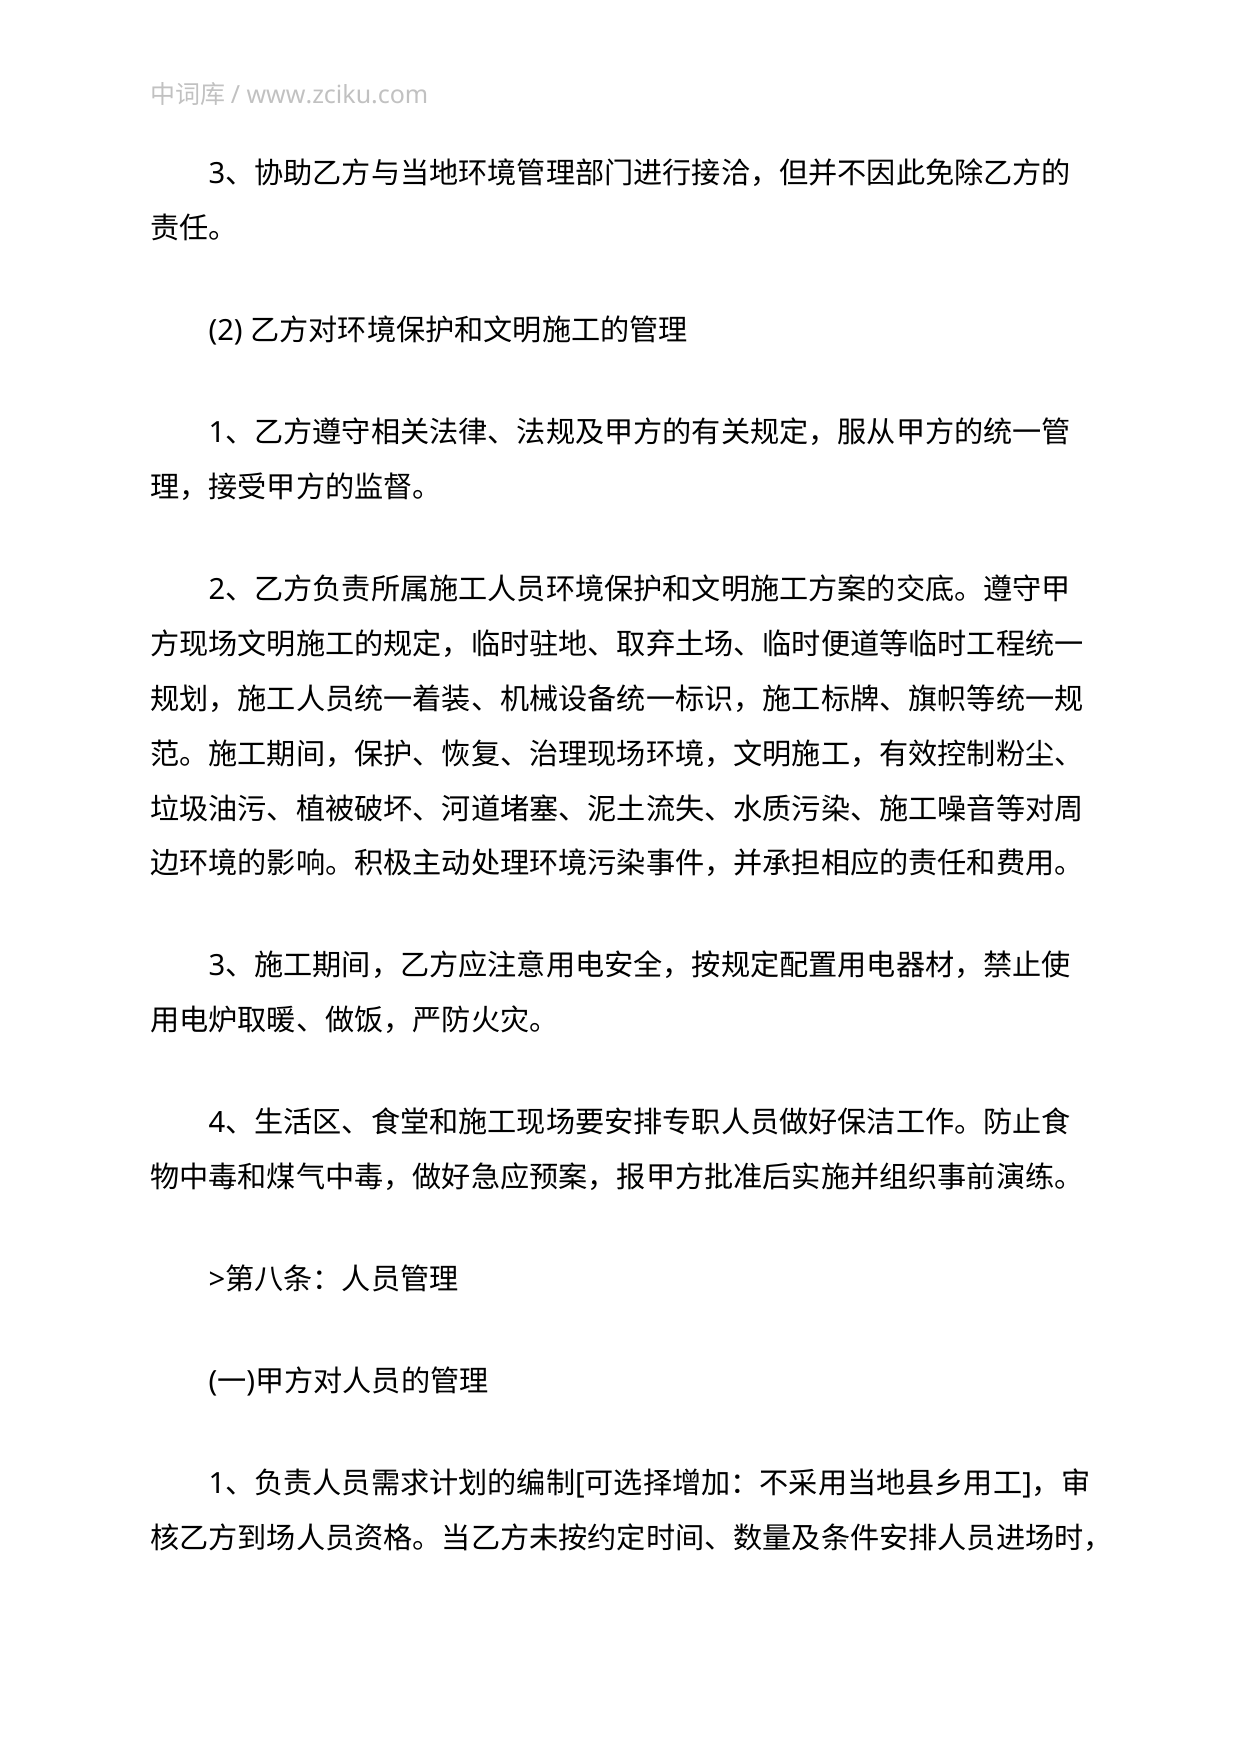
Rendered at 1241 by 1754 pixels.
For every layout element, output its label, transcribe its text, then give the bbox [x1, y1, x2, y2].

text 4、生活区、食堂和施工现场要安排专职人员做好保洁工作。防止食物中毒和煤气中毒，做好急应预案，报甲方批准后实施并组织事前演练。 [150, 1099, 1090, 1196]
text 3、协助乙方与当地环境管理部门进行接洽，但并不因此免除乙方的责任。 [150, 150, 1090, 247]
text >第八条：人员管理 [150, 1255, 1090, 1298]
text 3、施工期间，乙方应注意用电安全，按规定配置用电器材，禁止使用电炉取暖、做饭，严防火灾。 [150, 942, 1090, 1039]
text (2) 乙方对环境保护和文明施工的管理 [150, 307, 1090, 349]
text (一)甲方对人员的管理 [150, 1357, 1090, 1400]
text 1、乙方遵守相关法律、法规及甲方的有关规定，服从甲方的统一管理，接受甲方的监督。 [150, 409, 1090, 506]
text 2、乙方负责所属施工人员环境保护和文明施工方案的交底。遵守甲方现场文明施工的规定，临时驻地、取弃土场、临时便道等临时工程统一规划，施工人员统一着装、机械设备统一标识，施工标牌、旗帜等统一规范。施工期间，保护、恢复、治理现场环境，文明施工，有效控制粉尘、垃圾油污、植被破坏、河道堵塞、泥土流失、水质污染、施工噪音等对周边环境的影响。积极主动处理环境污染事件，并承担相应的责任和费用。 [150, 566, 1090, 882]
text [150, 1459, 1090, 1557]
